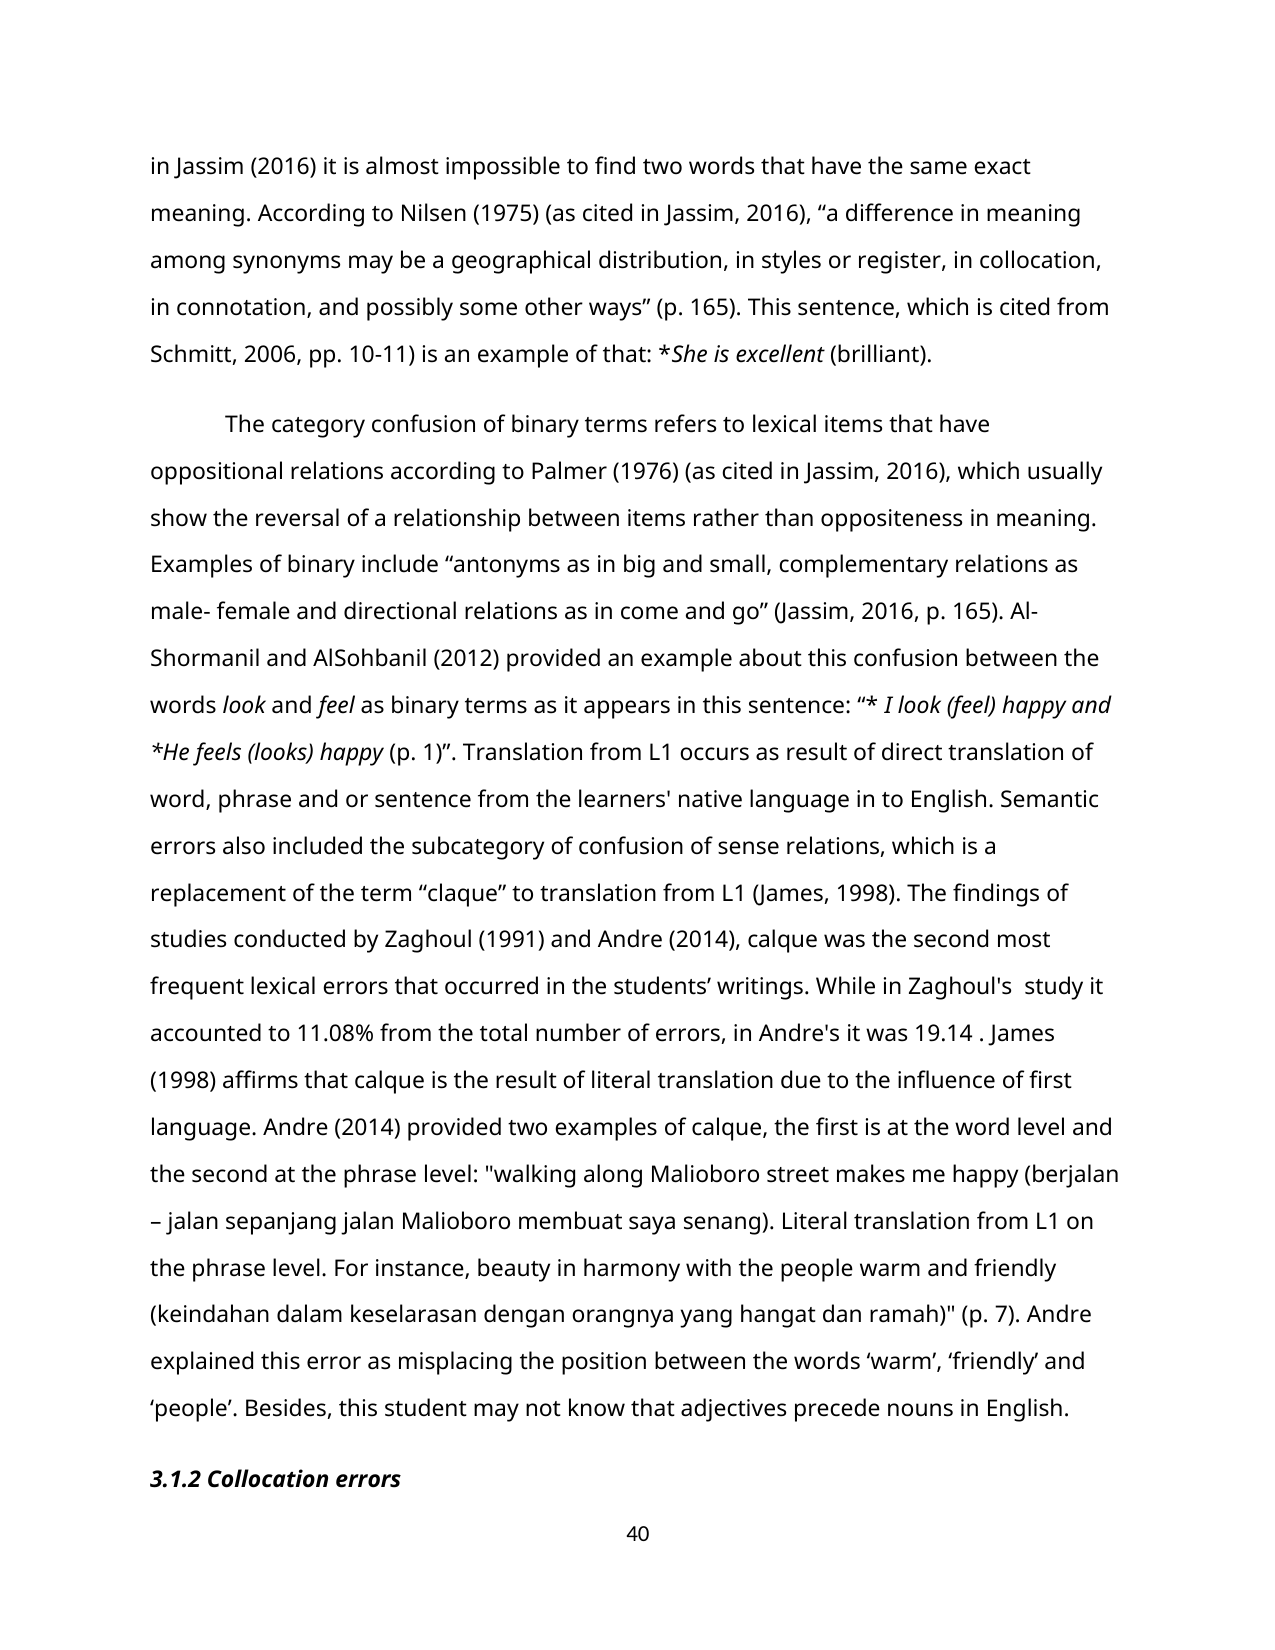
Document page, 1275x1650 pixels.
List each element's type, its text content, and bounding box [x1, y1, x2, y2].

text 3.1.2 Collocation errors [150, 1462, 1125, 1494]
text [150, 150, 1125, 369]
text The category confusion of binary terms refers to lexical items that have oppositional relations according to Palmer (1976) (as cited in Jassim, 2016), which usually show the reversal of a relationship between items rather than oppositeness in meaning. Examples of binary include “antonyms as in big and small, complementary relations as male- female and directional relations as in come and go” (Jassim, 2016, p. 165). Al-Shormanil and AlSohbanil (2012) provided an example about this confusion between the words look and feel as binary terms as it appears in this sentence: “* I look (feel) happy and *He feels (looks) happy (p. 1)”. Translation from L1 occurs as result of direct translation of word, phrase and or sentence from the learners' native language in to English. Semantic errors also included the subcategory of confusion of sense relations, which is a replacement of the term “claque” to translation from L1 (James, 1998). The findings of studies conducted by Zaghoul (1991) and Andre (2014), calque was the second most frequent lexical errors that occurred in the students’ writings. While in Zaghoul's study it accounted to 11.08% from the total number of errors, in Andre's it was 19.14 . James (1998) affirms that calque is the result of literal translation due to the influence of first language. Andre (2014) provided two examples of calque, the first is at the word level and the second at the phrase level: "walking along Malioboro street makes me happy (berjalan – jalan sepanjang jalan Malioboro membuat saya senang). Literal translation from L1 on the phrase level. For instance, beauty in harmony with the people warm and friendly (keindahan dalam keselarasan dengan orangnya yang hangat dan ramah)" (p. 7). Andre explained this error as misplacing the position between the words ‘warm’, ‘friendly’ and ‘people’. Besides, this student may not know that adjectives precede nouns in English. [150, 408, 1125, 1423]
